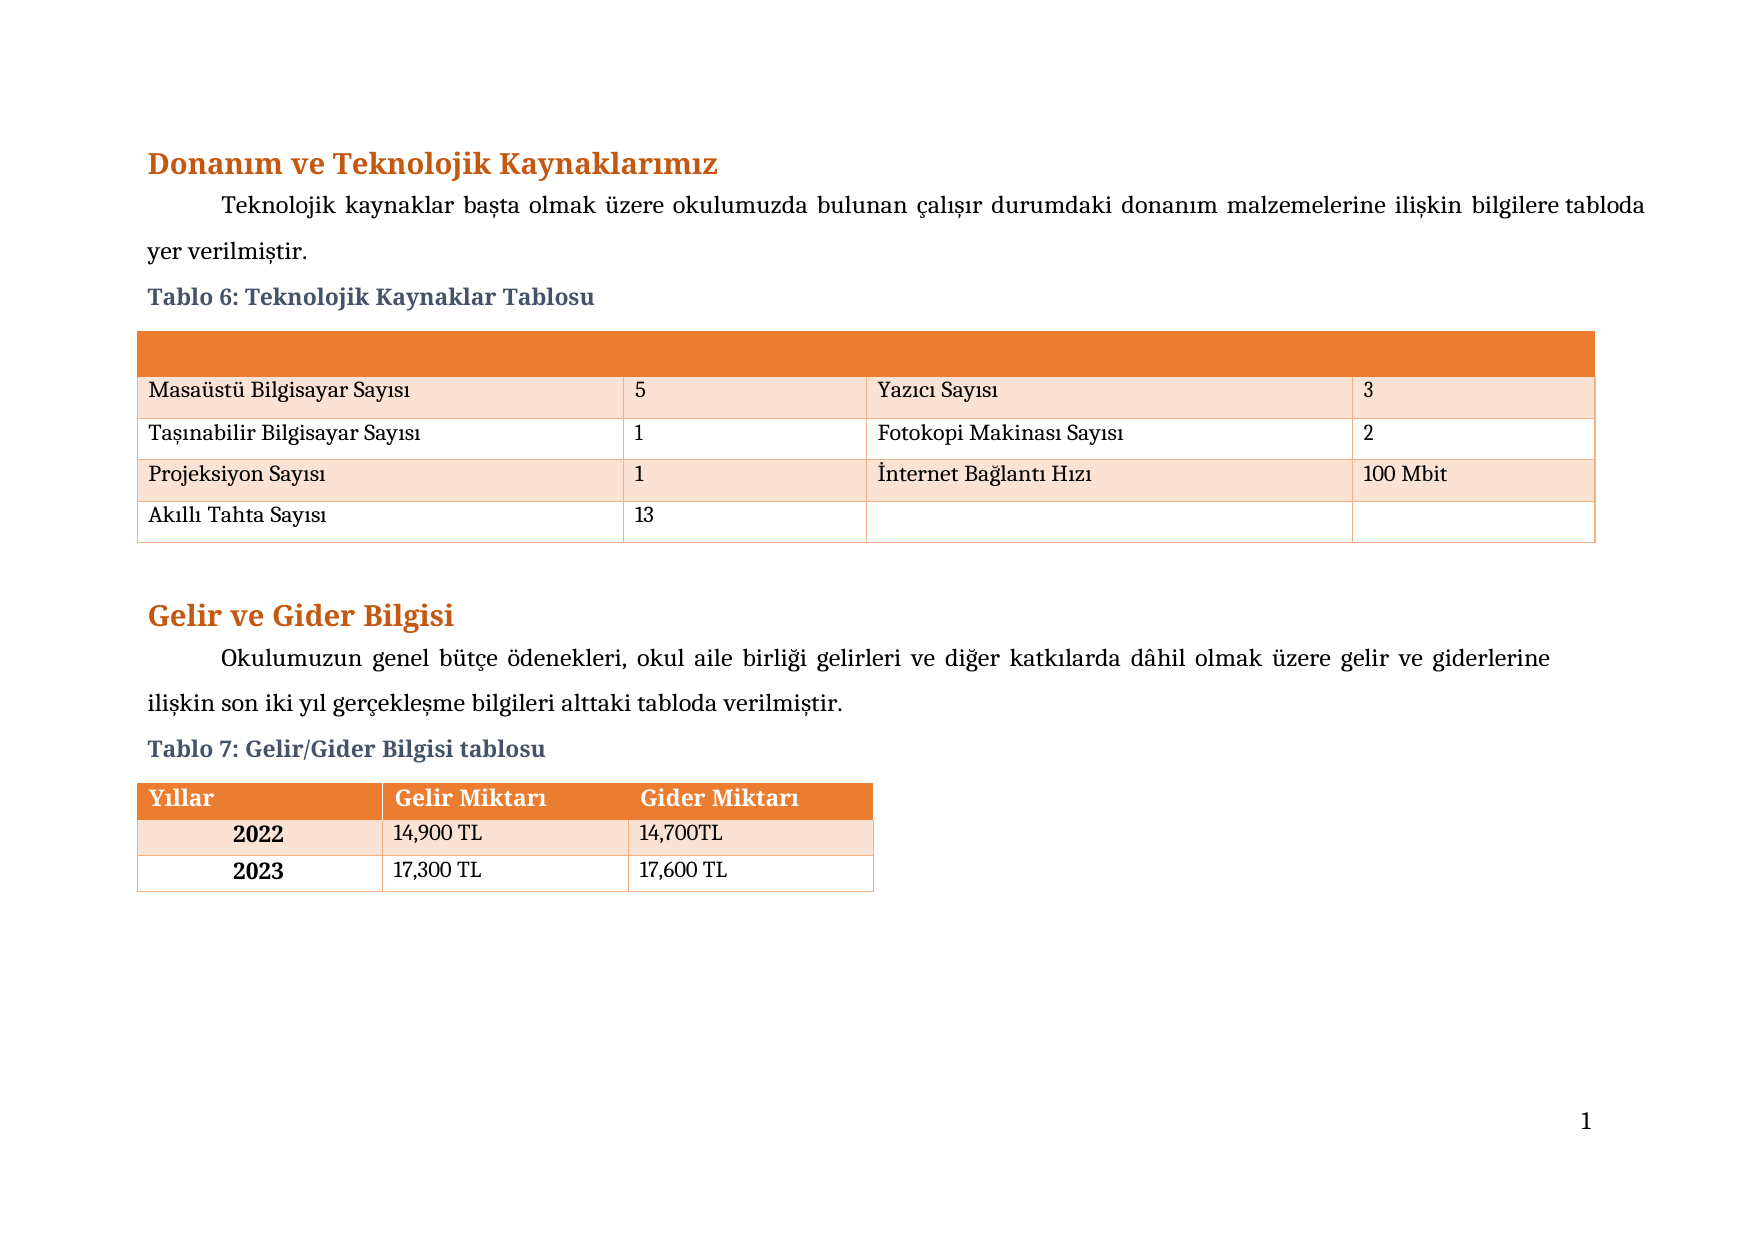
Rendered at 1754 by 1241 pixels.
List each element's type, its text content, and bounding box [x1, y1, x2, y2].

table_cell 14,900 TL [383, 820, 628, 855]
table_cell 14,700TL [629, 820, 873, 855]
text Tablo 6: Teknolojik Kaynaklar Tablosu [147, 283, 1681, 311]
table_cell 5 [624, 377, 866, 418]
table_cell 13 [624, 502, 866, 542]
table_cell Fotokopi Makinası Sayısı [867, 419, 1352, 459]
table_cell 17,300 TL [383, 856, 628, 891]
text Donanım ve Teknolojik Kaynaklarımız [147, 143, 1681, 183]
text Okulumuzun genel bütçe ödenekleri, okul aile birliği gelirleri ve diğer katkılarda dâhil olmak üzere gelir ve giderlerine ilişkin son iki yıl gerçekleşme bilgileri alttaki tabloda verilmiştir. [147, 643, 1607, 718]
table_cell Masaüstü Bilgisayar Sayısı [138, 377, 623, 418]
table_cell Taşınabilir Bilgisayar Sayısı [138, 419, 623, 459]
text Tablo 7: Gelir/Gider Bilgisi tablosu [147, 735, 1681, 763]
table_cell Akıllı Tahta Sayısı [138, 502, 623, 542]
table_cell [867, 502, 1352, 542]
table_cell Projeksiyon Sayısı [138, 460, 623, 501]
table_cell 1 [624, 460, 866, 501]
text Gelir ve Gider Bilgisi [147, 596, 1681, 635]
text Teknolojik kaynaklar başta olmak üzere okulumuzda bulunan çalışır durumdaki donanım malzemelerine ilişkin bilgilere tabloda yer verilmiştir. [147, 191, 1681, 266]
table_cell İnternet Bağlantı Hızı [867, 460, 1352, 501]
table_cell 1 [624, 419, 866, 459]
table_cell 2023 [138, 856, 382, 891]
table_cell [1353, 502, 1594, 542]
table_cell 17,600 TL [629, 856, 873, 891]
table_cell 100 Mbit [1353, 460, 1594, 501]
table_header Gelir Miktarı [383, 783, 628, 820]
table_cell 3 [1353, 377, 1594, 418]
table_header [137, 331, 1595, 377]
table_cell Yazıcı Sayısı [867, 377, 1352, 418]
table_cell 2 [1353, 419, 1594, 459]
table_header Yıllar [137, 783, 382, 820]
table_cell 2022 [138, 820, 382, 855]
table_header Gider Miktarı [628, 783, 873, 820]
